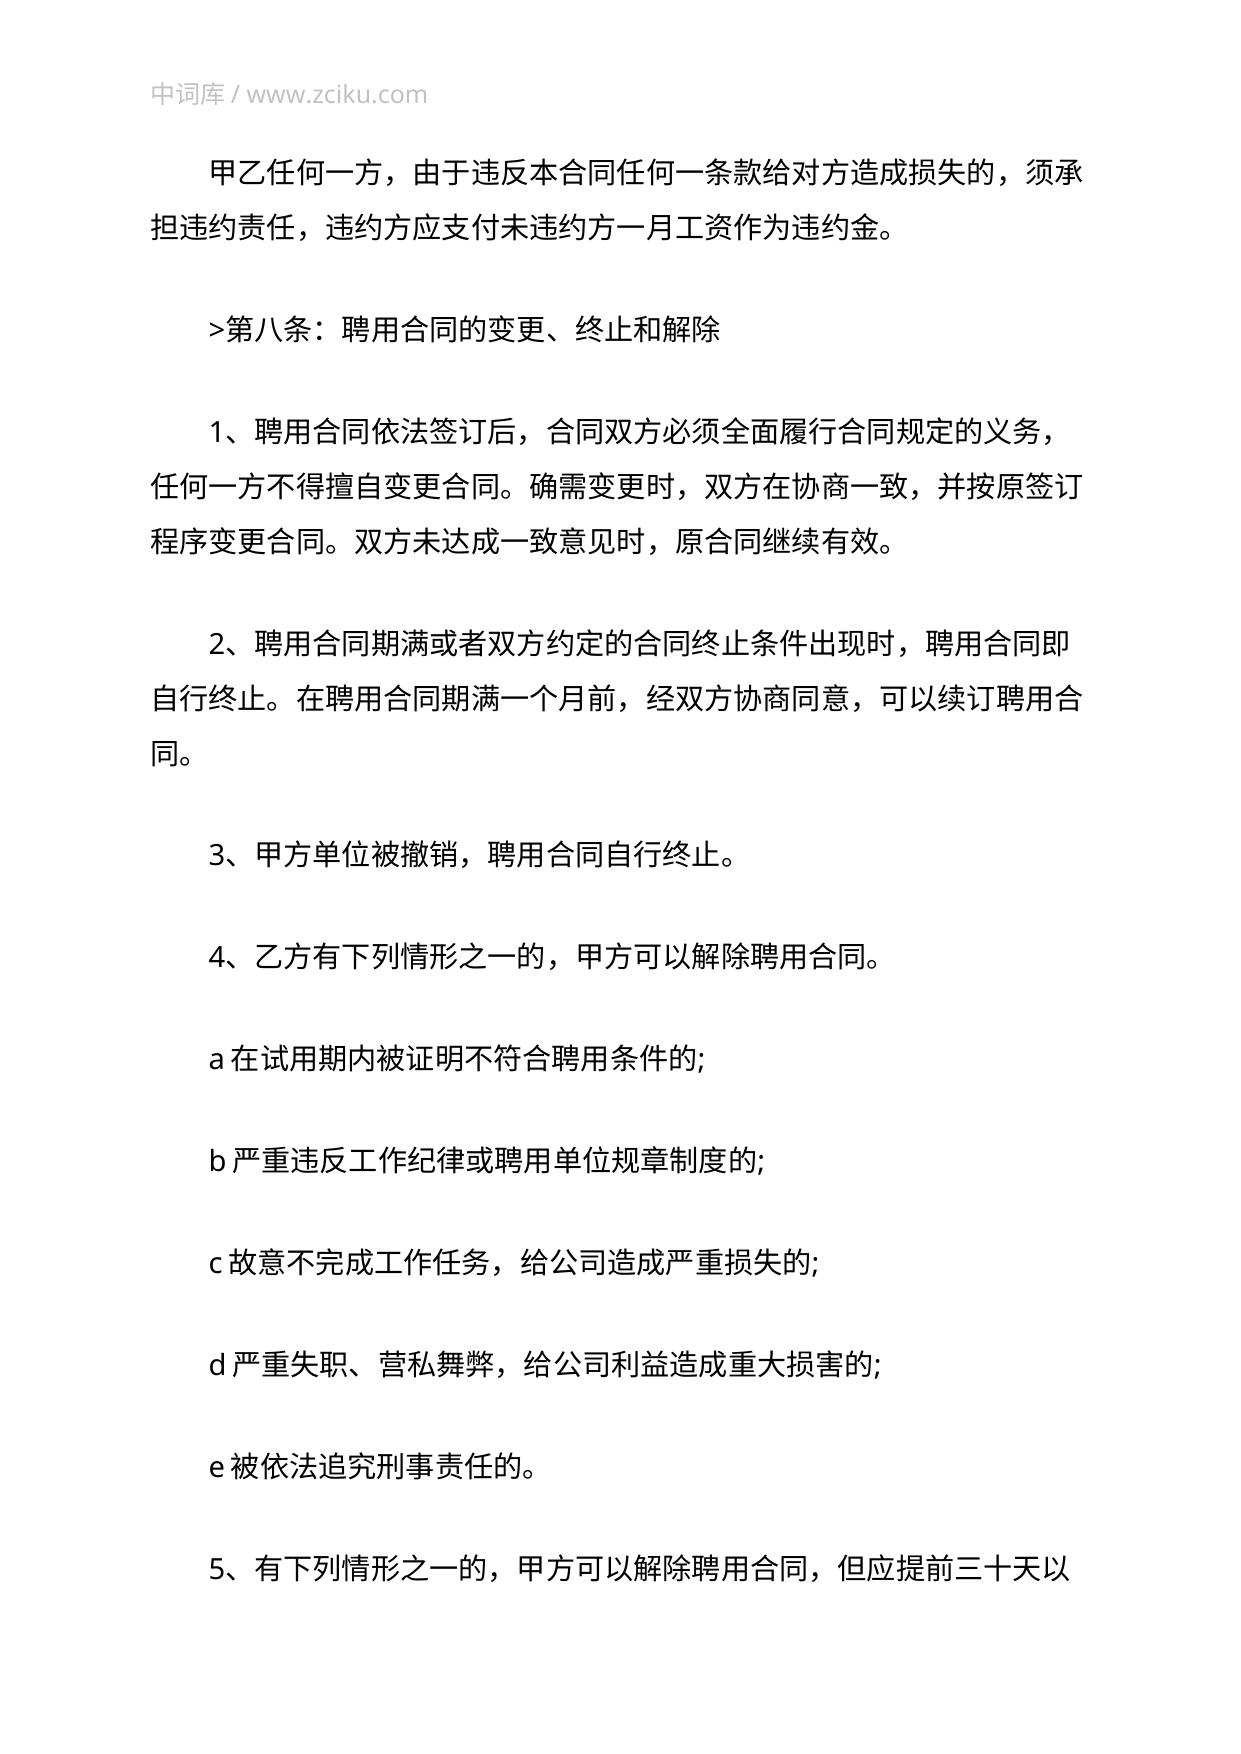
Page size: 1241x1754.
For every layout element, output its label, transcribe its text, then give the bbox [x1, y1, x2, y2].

text 4、乙方有下列情形之一的，甲方可以解除聘用合同。 [150, 934, 1090, 976]
text b严重违反工作纪律或聘用单位规章制度的; [150, 1138, 1090, 1180]
text c故意不完成工作任务，给公司造成严重损失的; [150, 1240, 1090, 1282]
text e被依法追究刑事责任的。 [150, 1444, 1090, 1486]
text d严重失职、营私舞弊，给公司利益造成重大损害的; [150, 1342, 1090, 1384]
text 3、甲方单位被撤销，聘用合同自行终止。 [150, 832, 1090, 874]
text a在试用期内被证明不符合聘用条件的; [150, 1036, 1090, 1078]
text 1、聘用合同依法签订后，合同双方必须全面履行合同规定的义务，任何一方不得擅自变更合同。确需变更时，双方在协商一致，并按原签订程序变更合同。双方未达成一致意见时，原合同继续有效。 [150, 409, 1090, 561]
text >第八条：聘用合同的变更、终止和解除 [150, 307, 1090, 349]
text 甲乙任何一方，由于违反本合同任何一条款给对方造成损失的，须承担违约责任，违约方应支付未违约方一月工资作为违约金。 [150, 150, 1090, 247]
text 2、聘用合同期满或者双方约定的合同终止条件出现时，聘用合同即自行终止。在聘用合同期满一个月前，经双方协商同意，可以续订聘用合同。 [150, 620, 1090, 772]
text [150, 1546, 1090, 1588]
